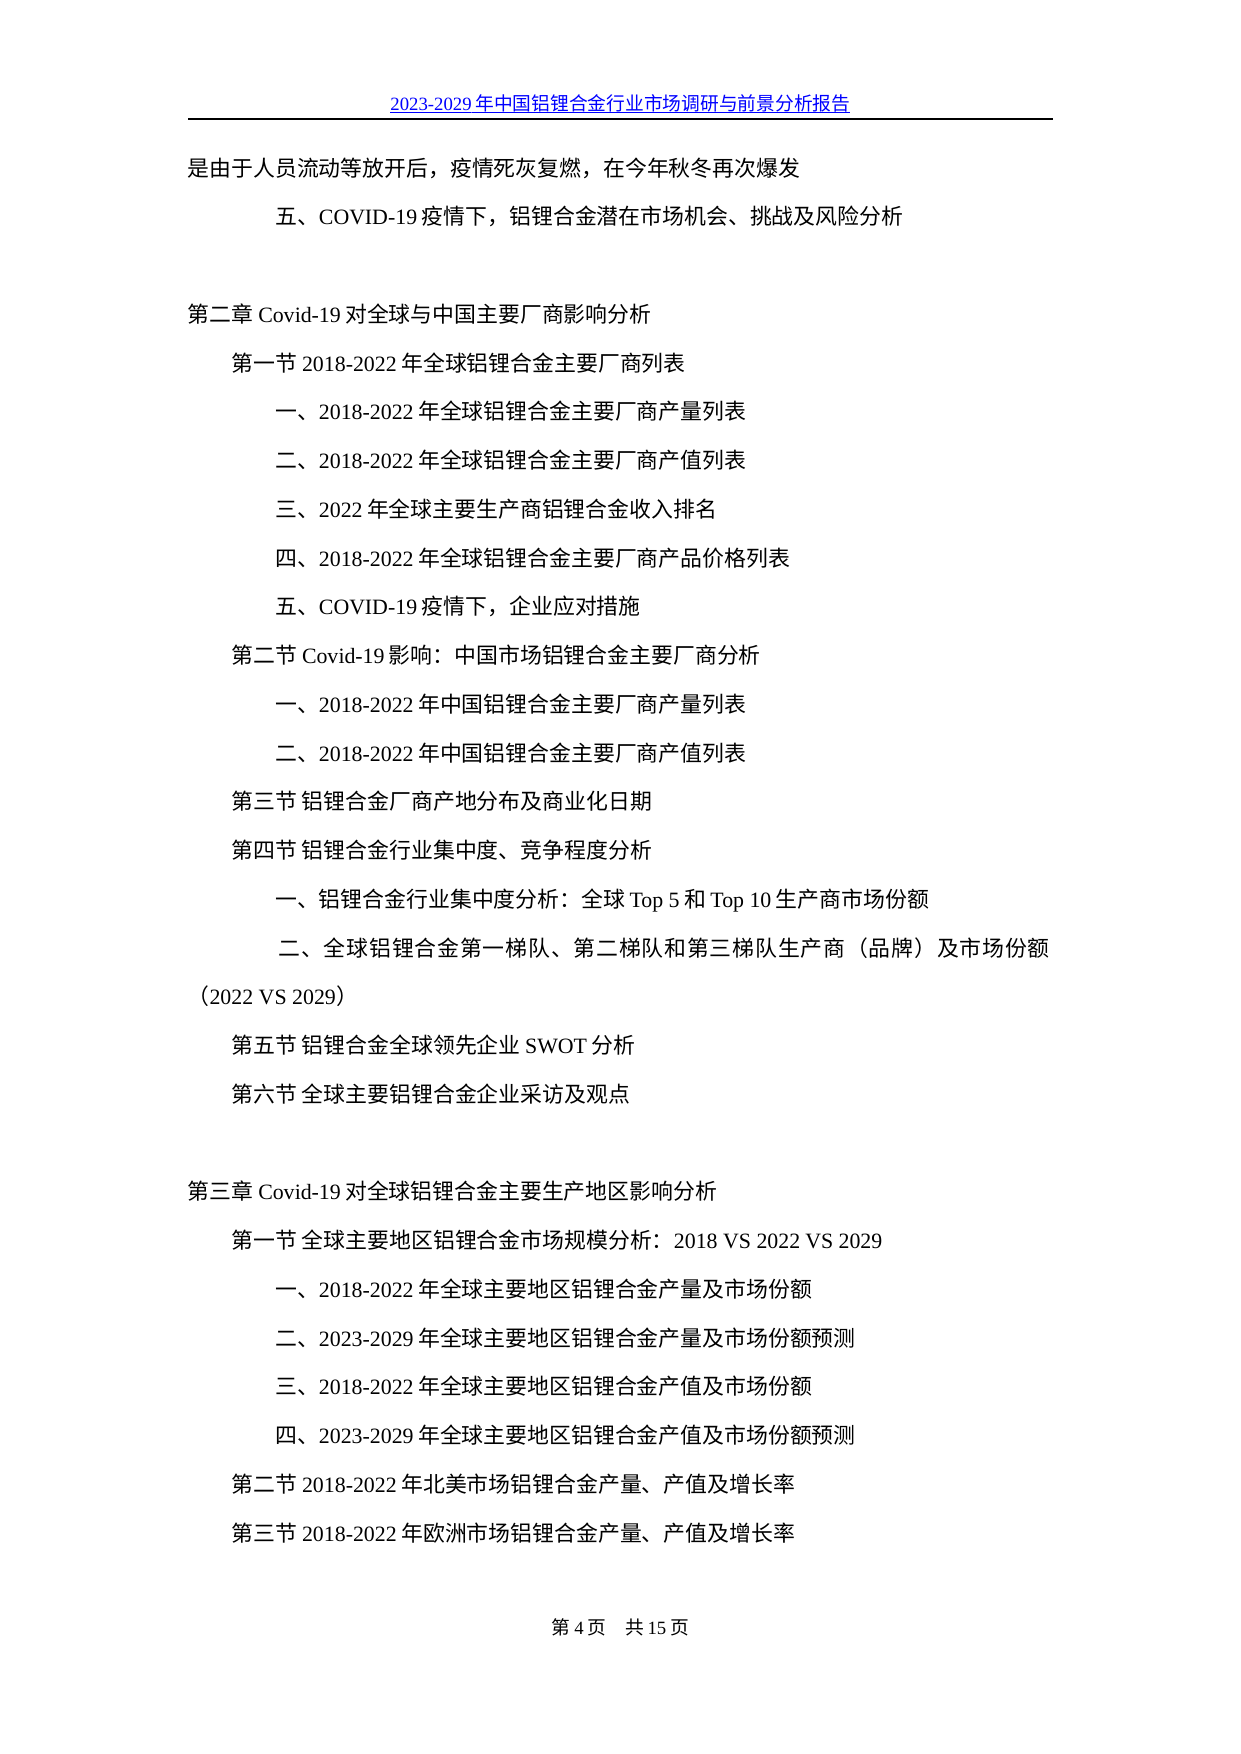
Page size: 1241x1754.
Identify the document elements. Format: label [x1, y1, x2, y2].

text [187, 150, 1053, 1548]
